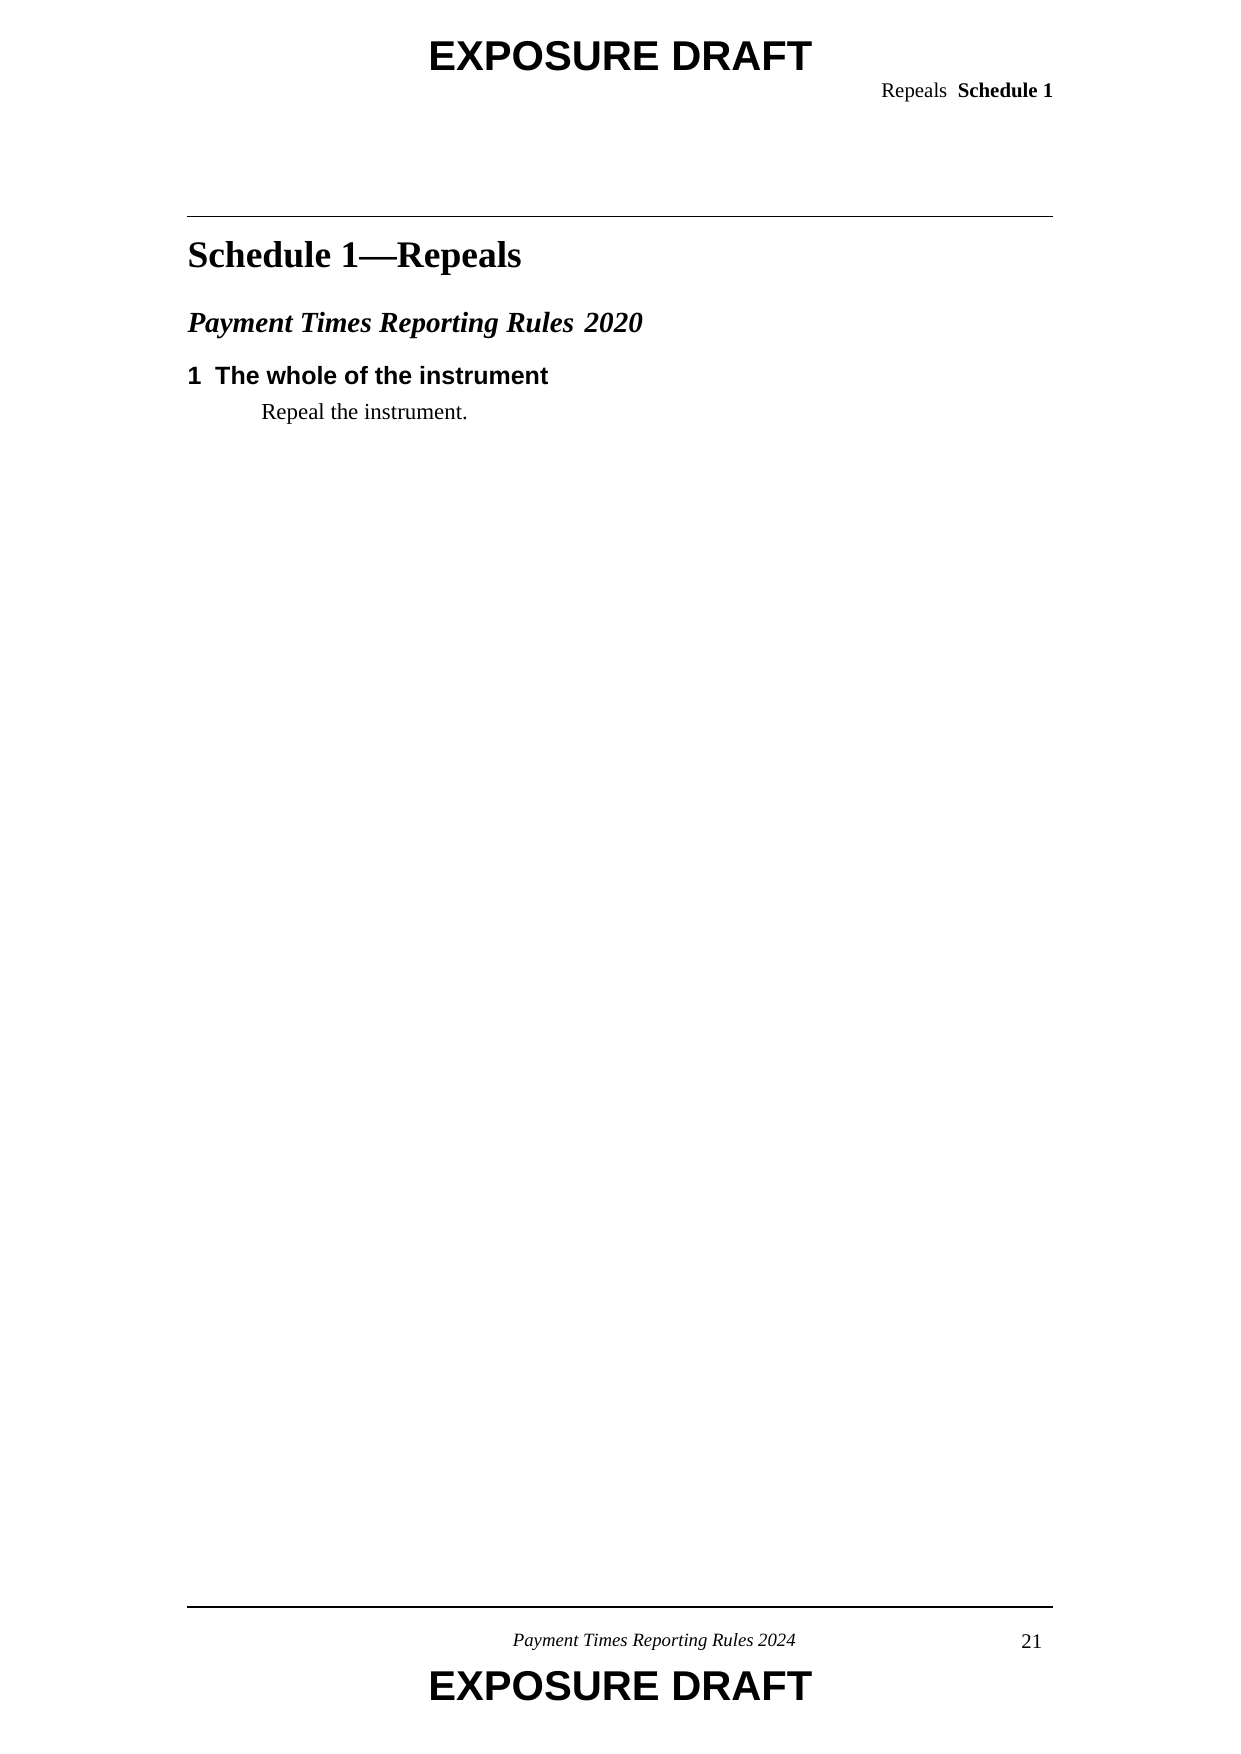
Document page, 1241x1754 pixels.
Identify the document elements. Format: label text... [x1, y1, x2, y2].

text Repeal the instrument. [261, 398, 1053, 425]
text Schedule 1—Repeals [187, 233, 1053, 276]
text Payment Times Reporting Rules 2020 [187, 305, 1053, 338]
text 1 The whole of the instrument [187, 361, 1053, 390]
